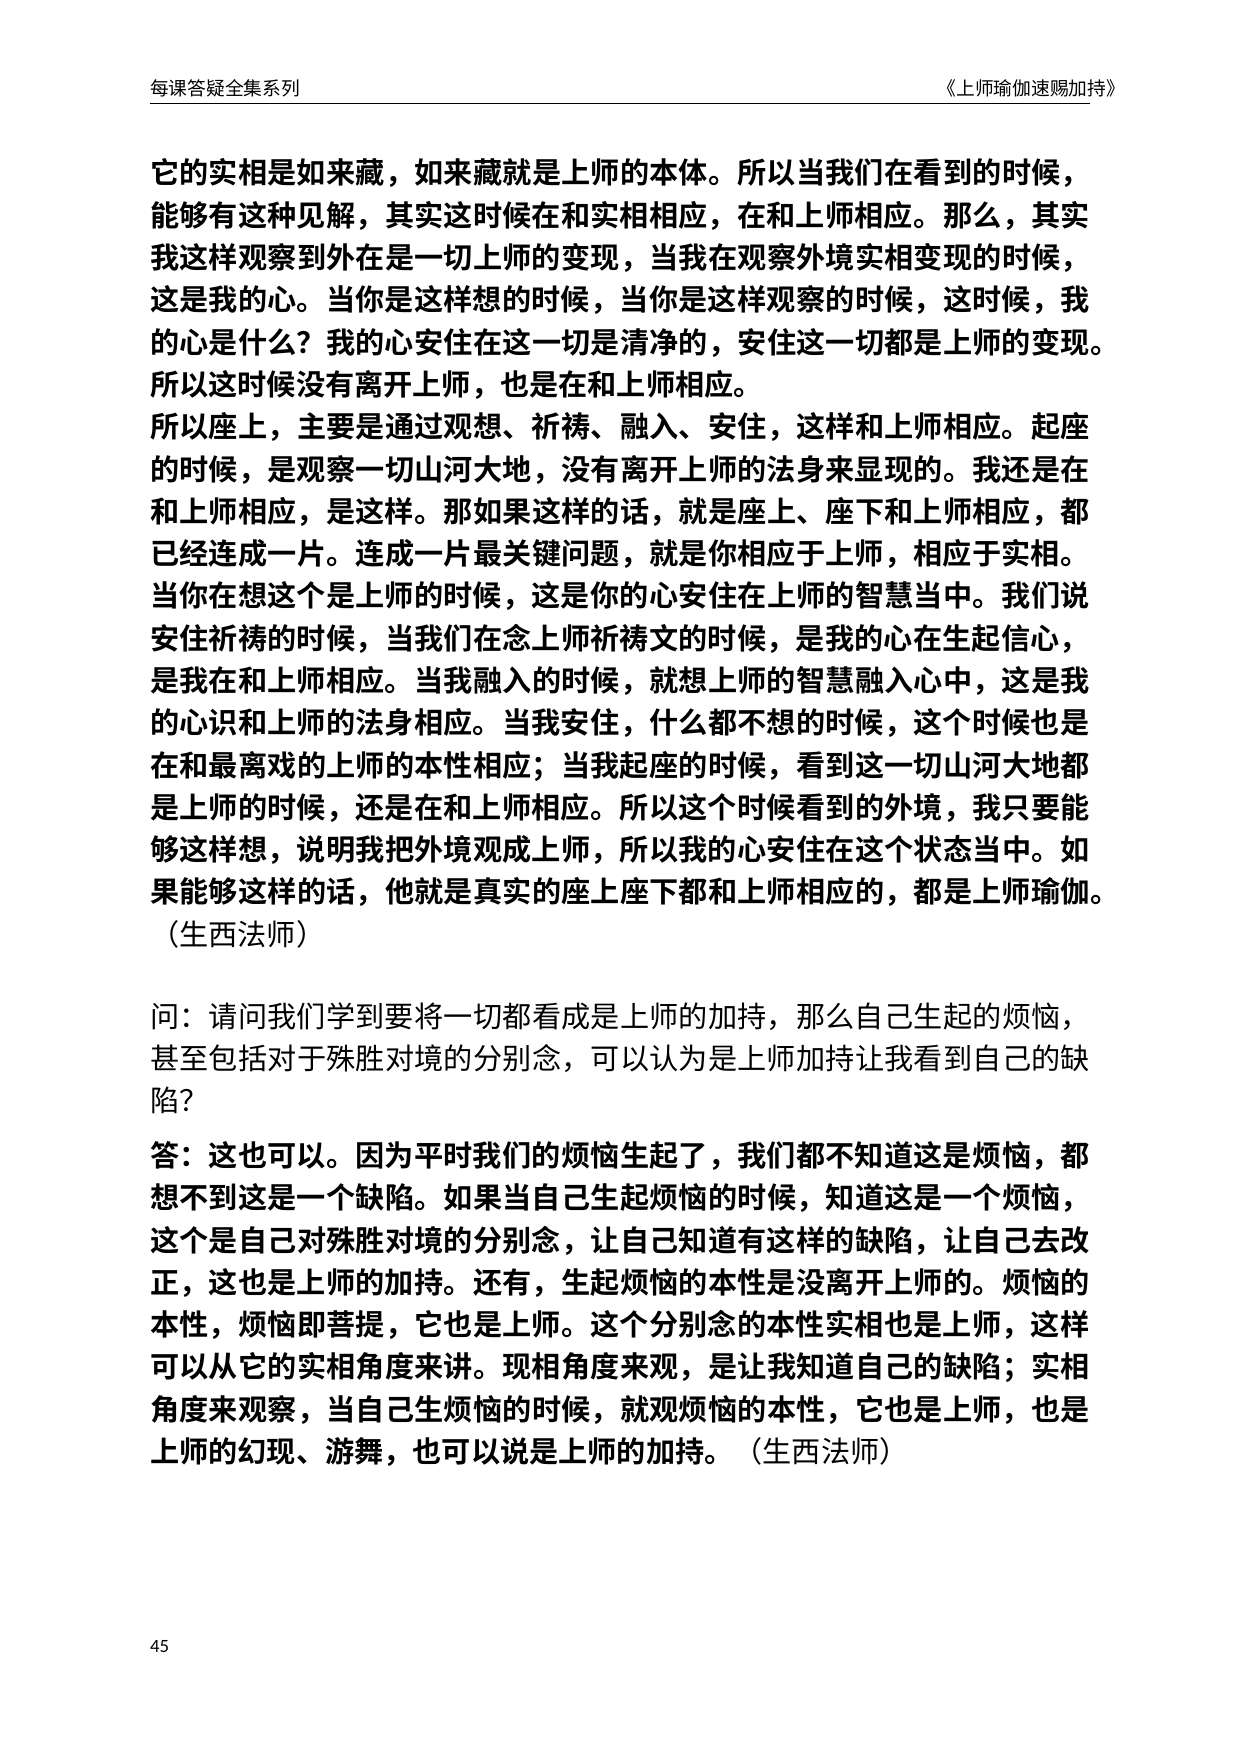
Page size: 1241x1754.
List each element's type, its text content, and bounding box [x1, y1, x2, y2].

text 答：这也可以。因为平时我们的烦恼生起了，我们都不知道这是烦恼，都想不到这是一个缺陷。如果当自己生起烦恼的时候，知道这是一个烦恼，这个是自己对殊胜对境的分别念，让自己知道有这样的缺陷，让自己去改正，这也是上师的加持。还有，生起烦恼的本性是没离开上师的。烦恼的本性，烦恼即菩提，它也是上师。这个分别念的本性实相也是上师，这样可以从它的实相角度来讲。现相角度来观，是让我知道自己的缺陷；实相角度来观察，当自己生烦恼的时候，就观烦恼的本性，它也是上师，也是上师的幻现、游舞，也可以说是上师的加持。（生西法师） [150, 1133, 1090, 1471]
text 问：请问我们学到要将一切都看成是上师的加持，那么自己生起的烦恼，甚至包括对于殊胜对境的分别念，可以认为是上师加持让我看到自己的缺陷？ [150, 993, 1090, 1120]
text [150, 150, 1090, 404]
text 所以座上，主要是通过观想、祈祷、融入、安住，这样和上师相应。起座的时候，是观察一切山河大地，没有离开上师的法身来显现的。我还是在和上师相应，是这样。那如果这样的话，就是座上、座下和上师相应，都已经连成一片。连成一片最关键问题，就是你相应于上师，相应于实相。当你在想这个是上师的时候，这是你的心安住在上师的智慧当中。我们说安住祈祷的时候，当我们在念上师祈祷文的时候，是我的心在生起信心，是我在和上师相应。当我融入的时候，就想上师的智慧融入心中，这是我的心识和上师的法身相应。当我安住，什么都不想的时候，这个时候也是在和最离戏的上师的本性相应；当我起座的时候，看到这一切山河大地都是上师的时候，还是在和上师相应。所以这个时候看到的外境，我只要能够这样想，说明我把外境观成上师，所以我的心安住在这个状态当中。如果能够这样的话，他就是真实的座上座下都和上师相应的，都是上师瑜伽。（生西法师） [150, 404, 1090, 953]
